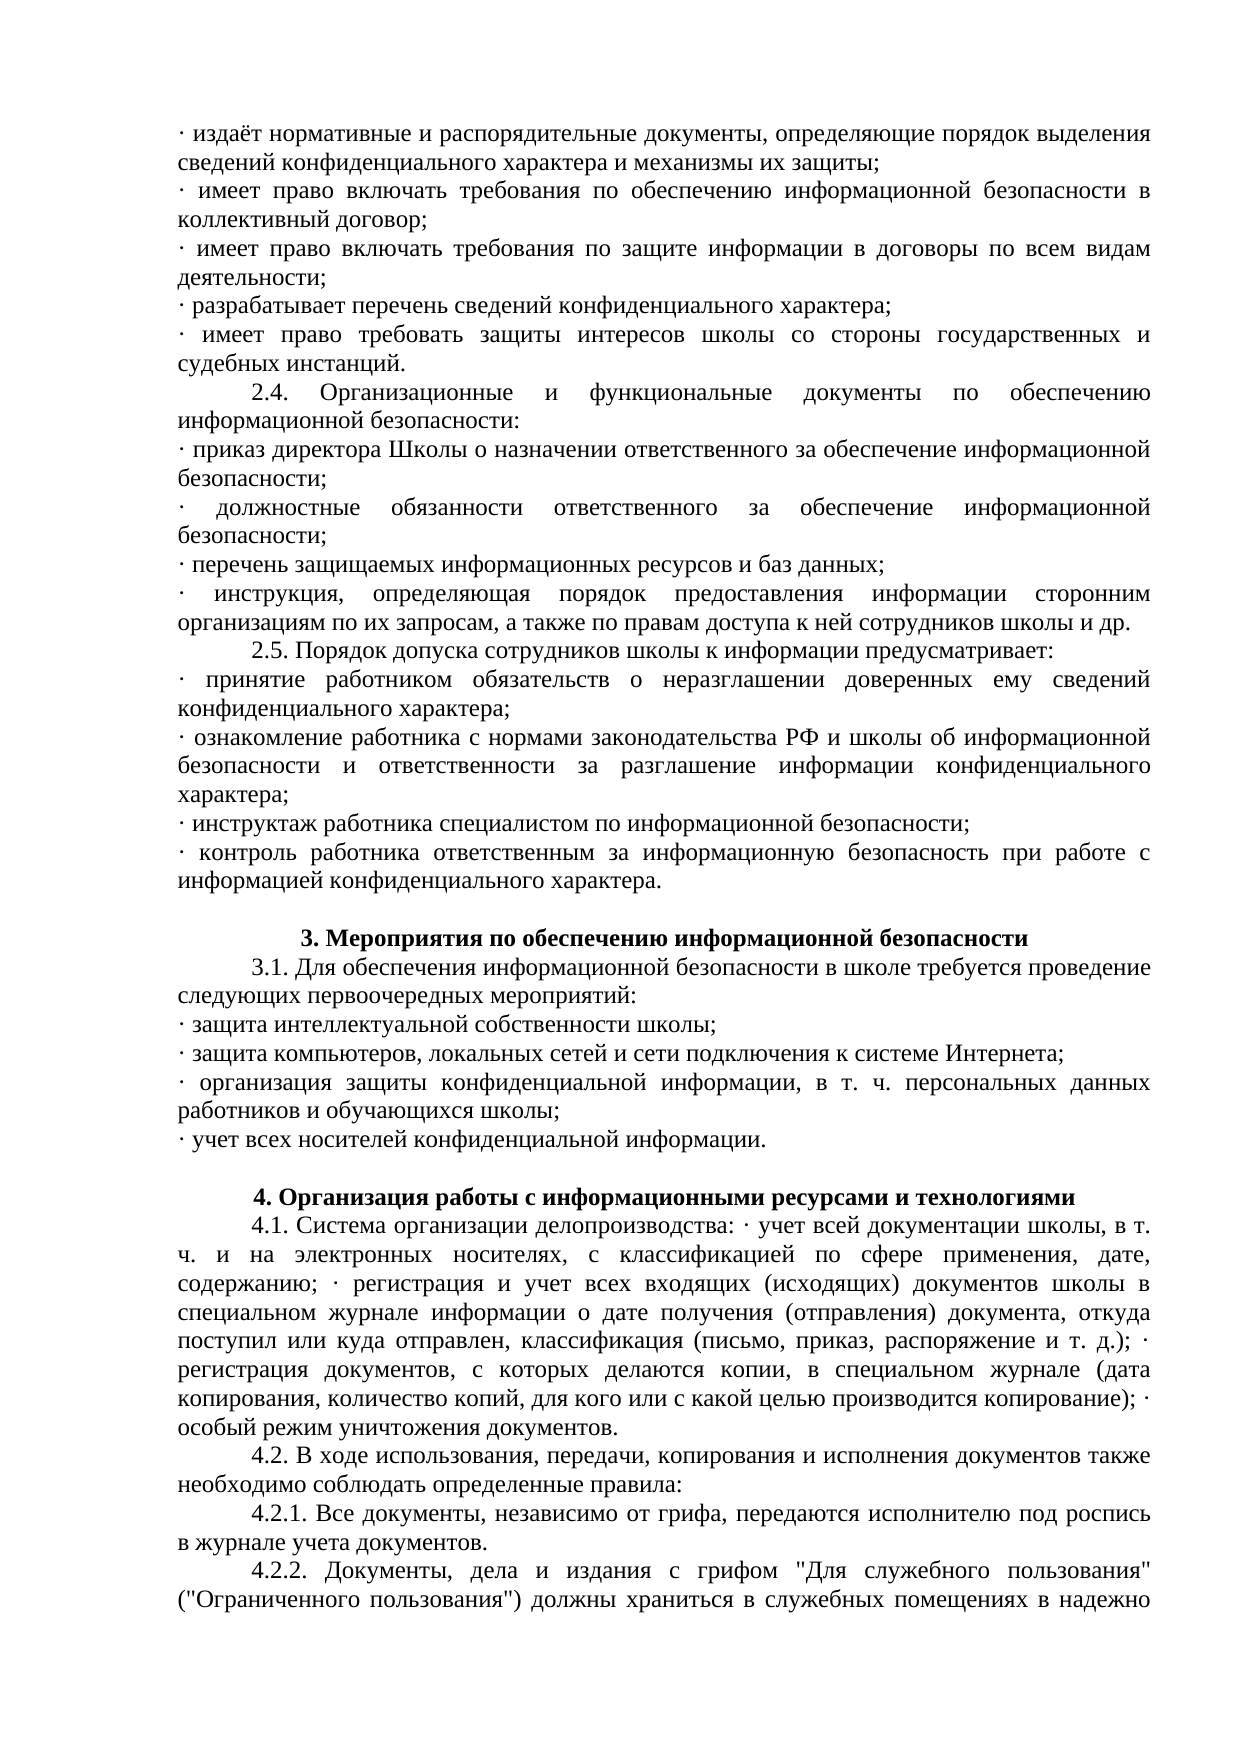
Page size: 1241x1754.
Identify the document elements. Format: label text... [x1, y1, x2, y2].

text · принятие работником обязательств о неразглашении доверенных ему сведений конфиденциального характера; [177, 664, 1152, 722]
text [177, 1556, 1152, 1613]
text 2.4. Организационные и функциональные документы по обеспечению информационной безопасности: [177, 377, 1152, 434]
text · инструкция, определяющая порядок предоставления информации сторонним организациям по их запросам, а также по правам доступа к ней сотрудников школы и др. [177, 578, 1152, 636]
text 4.2. В ходе использования, передачи, копирования и исполнения документов также необходимо соблюдать определенные правила: [177, 1441, 1152, 1498]
text · инструктаж работника специалистом по информационной безопасности; [177, 808, 1152, 837]
text 3. Мероприятия по обеспечению информационной безопасности [177, 923, 1152, 952]
text · организация защиты конфиденциальной информации, в т. ч. персональных данных работников и обучающихся школы; [177, 1067, 1152, 1124]
text · должностные обязанности ответственного за обеспечение информационной безопасности; [177, 492, 1152, 549]
text · перечень защищаемых информационных ресурсов и баз данных; [177, 549, 1152, 578]
text · имеет право включать требования по обеспечению информационной безопасности в коллективный договор; [177, 176, 1152, 233]
text · ознакомление работника с нормами законодательства РФ и школы об информационной безопасности и ответственности за разглашение информации конфиденциального характера; [177, 722, 1152, 808]
text 4.2.1. Все документы, независимо от грифа, передаются исполнителю под роспись в журнале учета документов. [177, 1498, 1152, 1556]
text · учет всех носителей конфиденциальной информации. [177, 1124, 1152, 1153]
text · контроль работника ответственным за информационную безопасность при работе с информацией конфиденциального характера. [177, 837, 1152, 894]
text 2.5. Порядок допуска сотрудников школы к информации предусматривает: [177, 636, 1152, 664]
text 4. Организация работы с информационными ресурсами и технологиями [177, 1182, 1152, 1211]
text · имеет право требовать защиты интересов школы со стороны государственных и судебных инстанций. [177, 319, 1152, 377]
text · приказ директора Школы о назначении ответственного за обеспечение информационной безопасности; [177, 434, 1152, 492]
text · защита компьютеров, локальных сетей и сети подключения к системе Интернета; [177, 1038, 1152, 1067]
text 3.1. Для обеспечения информационной безопасности в школе требуется проведение следующих первоочередных мероприятий: [177, 952, 1152, 1009]
text · имеет право включать требования по защите информации в договоры по всем видам деятельности; [177, 233, 1152, 291]
text · защита интеллектуальной собственности школы; [177, 1009, 1152, 1038]
text · разрабатывает перечень сведений конфиденциального характера; [177, 291, 1152, 319]
text · издаёт нормативные и распорядительные документы, определяющие порядок выделения сведений конфиденциального характера и механизмы их защиты; [177, 118, 1152, 176]
text 4.1. Система организации делопроизводства: · учет всей документации школы, в т. ч. и на электронных носителях, с классификацией по сфере применения, дате, содержанию; · регистрация и учет всех входящих (исходящих) документов школы в специальном журнале информации о дате получения (отправления) документа, откуда поступил или куда отправлен, классификация (письмо, приказ, распоряжение и т. д.); · регистрация документов, с которых делаются копии, в специальном журнале (дата копирования, количество копий, для кого или с какой целью производится копирование); · особый режим уничтожения документов. [177, 1211, 1152, 1441]
